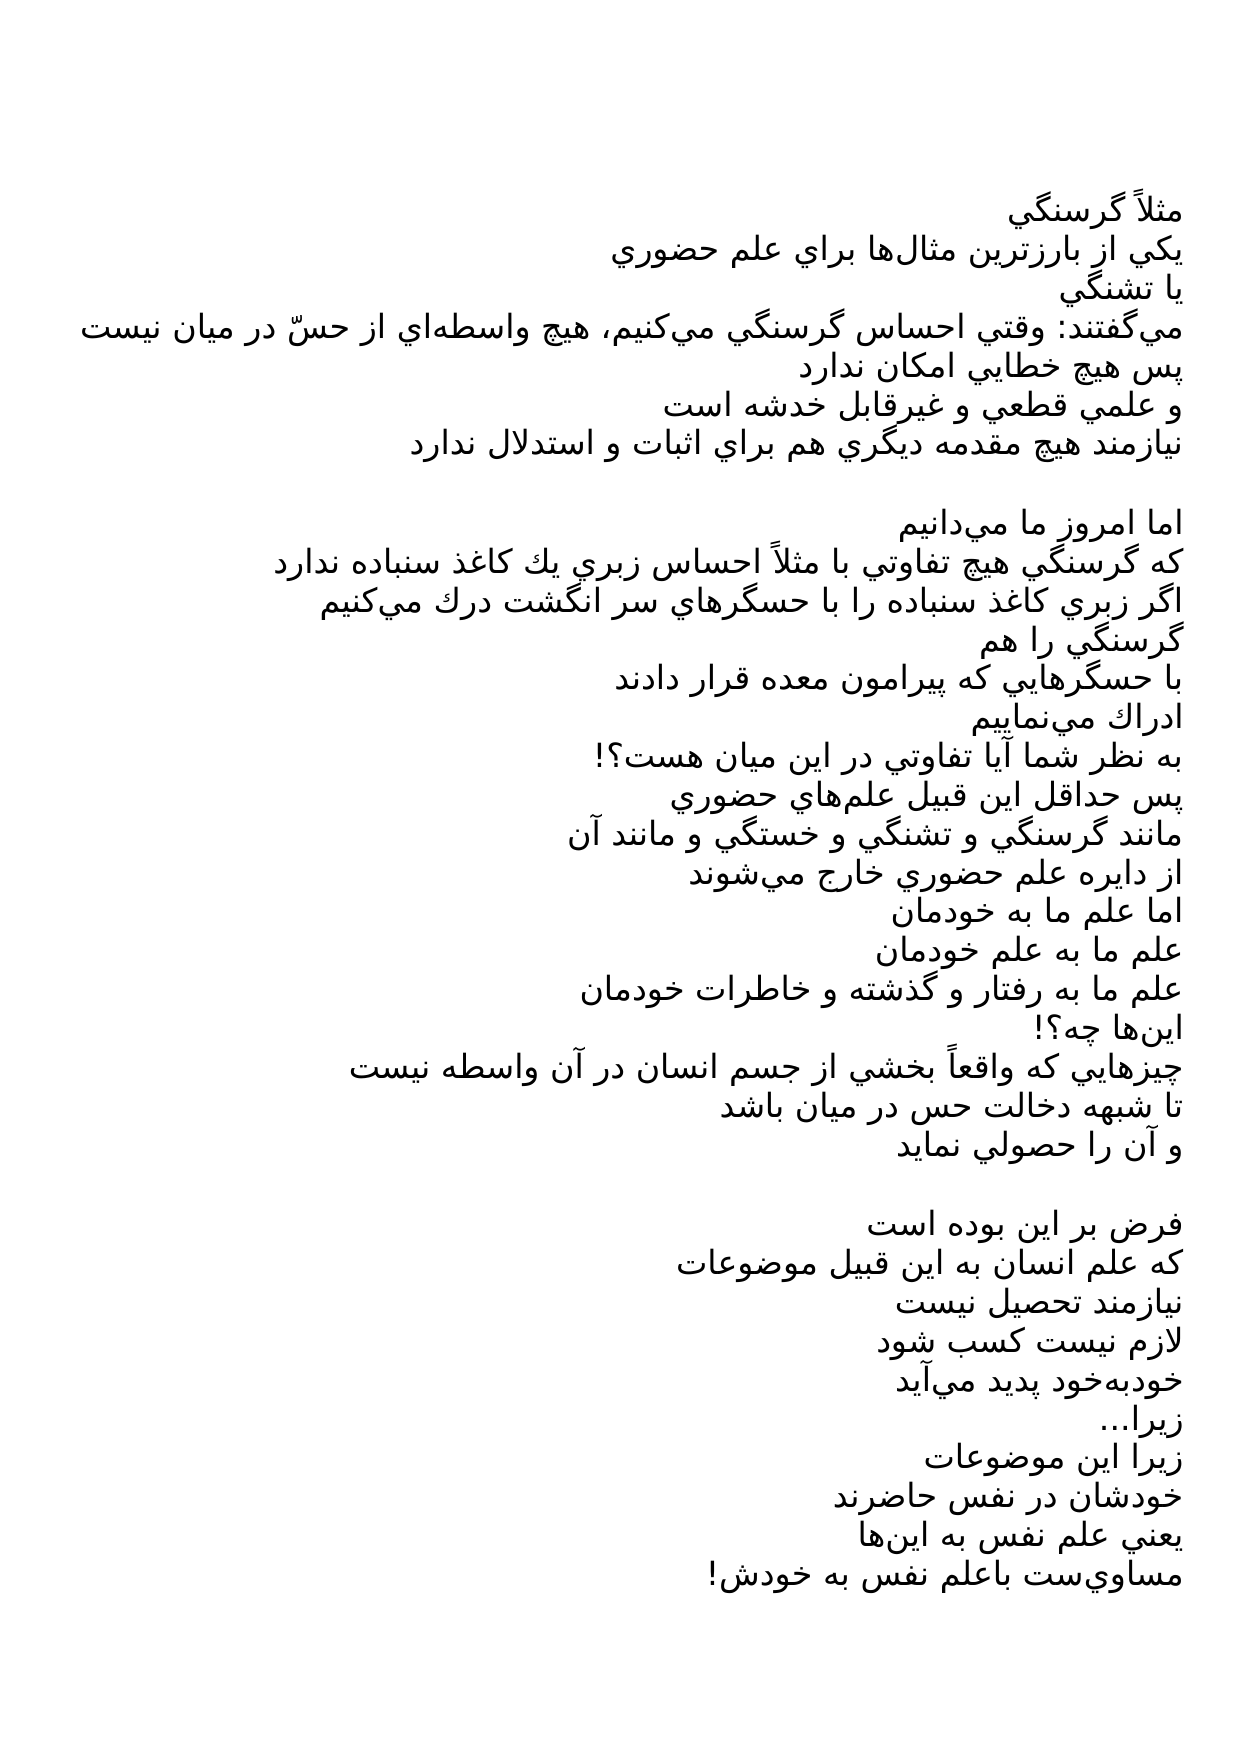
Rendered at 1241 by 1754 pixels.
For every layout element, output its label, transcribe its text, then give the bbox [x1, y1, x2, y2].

text از دايره علم حضوري خارج مي‌شوند [61, 853, 1184, 892]
text يكي از بارزترين مثال‌ها براي علم حضوري [61, 229, 1184, 268]
text مثلاً گرسنگي [61, 191, 1184, 229]
text نيازمند هيچ مقدمه ديگري هم براي اثبات و استدلال ندارد [61, 424, 1184, 463]
text علم ما به علم خودمان [61, 931, 1184, 970]
text يعني علم نفس به اين‌ها [61, 1516, 1184, 1554]
text اما امروز ما مي‌دانيم [61, 503, 1184, 542]
text با حسگرهايي كه پيرامون معده قرار دادند [61, 659, 1184, 698]
text ادراك مي‌نماييم [61, 698, 1184, 737]
text و علمي قطعي و غيرقابل خدشه است [61, 385, 1184, 424]
text و آن را حصولي نمايد [61, 1125, 1184, 1164]
text به نظر شما آيا تفاوتي در اين ميان هست؟! [61, 737, 1184, 775]
text گرسنگي را هم [61, 620, 1184, 659]
text پس هيچ خطايي امكان ندارد [61, 346, 1184, 385]
text تا شبهه دخالت حس در ميان باشد [61, 1086, 1184, 1125]
text مي‌گفتند: وقتي احساس گرسنگي مي‌كنيم، هيچ واسطه‌اي از حسّ در ميان نيست [61, 307, 1184, 346]
text اين‌ها چه؟! [61, 1008, 1184, 1047]
text كه گرسنگي هيچ تفاوتي با مثلاً احساس زبري يك كاغذ سنباده ندارد [61, 542, 1184, 581]
text علم ما به رفتار و گذشته و خاطرات خودمان [61, 970, 1184, 1008]
text فرض بر اين بوده است [61, 1205, 1184, 1243]
text زيرا... [61, 1399, 1184, 1438]
text چيزهايي كه واقعاً بخشي از جسم انسان در آن واسطه نيست [61, 1047, 1184, 1086]
text پس حداقل اين قبيل علم‌هاي حضوري [61, 775, 1184, 814]
text اما علم ما به خودمان [61, 892, 1184, 931]
text كه علم انسان به اين قبيل موضوعات [61, 1243, 1184, 1282]
text مساوي‌ست باعلم نفس به خودش! [61, 1554, 1184, 1593]
text نيازمند تحصيل نيست [61, 1282, 1184, 1321]
text يا تشنگي [61, 268, 1184, 307]
text لازم نيست كسب شود [61, 1321, 1184, 1360]
text خودشان در نفس حاضرند [61, 1477, 1184, 1516]
text خودبه‌خود پديد مي‌آيد [61, 1360, 1184, 1399]
text زيرا اين موضوعات [61, 1438, 1184, 1477]
text اگر زبري كاغذ سنباده را با حسگرهاي سر انگشت درك مي‌كنيم [61, 581, 1184, 620]
text مانند گرسنگي و تشنگي و خستگي و مانند آن [61, 814, 1184, 853]
